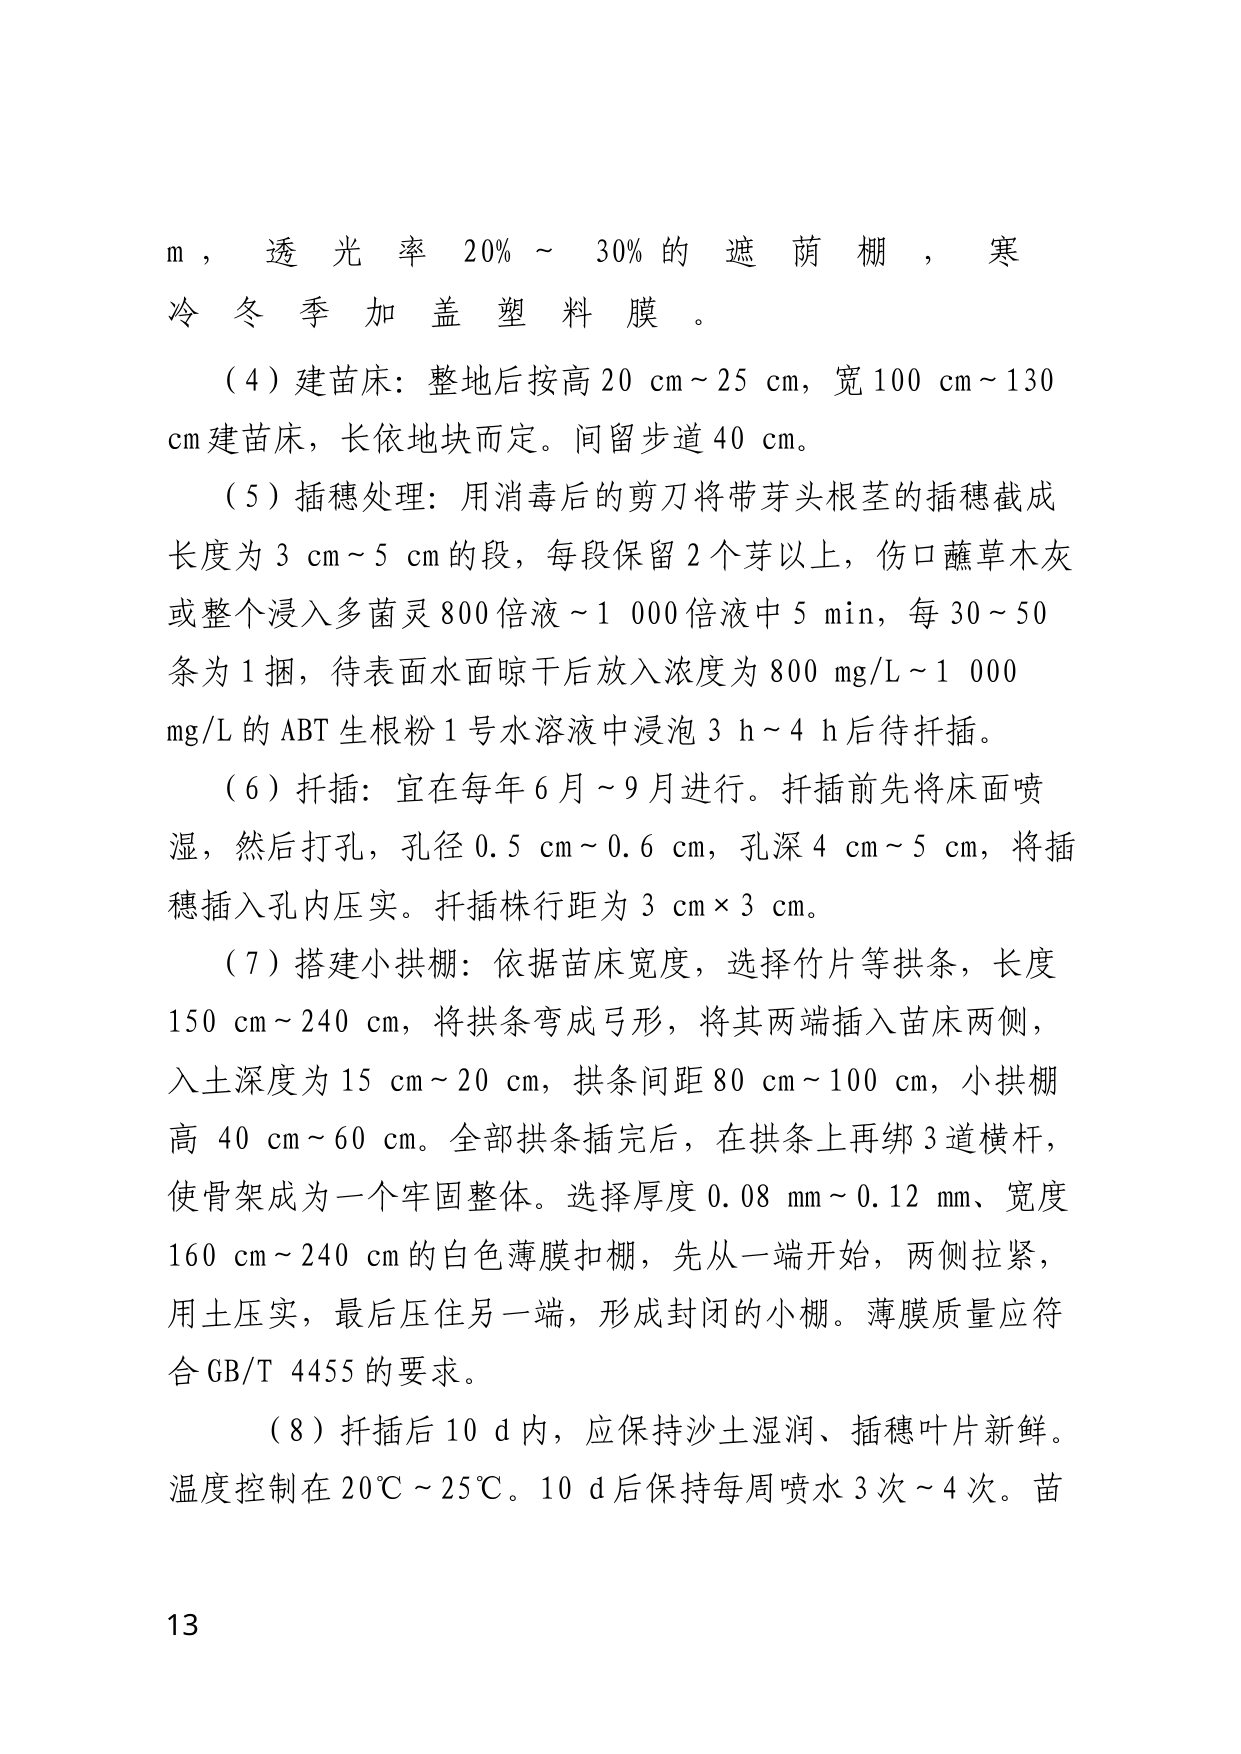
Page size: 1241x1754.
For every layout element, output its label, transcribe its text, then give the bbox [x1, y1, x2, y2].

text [167, 1395, 1085, 1512]
text （7）搭建小拱棚：依据苗床宽度，选择竹片等拱条，长度150 cm～240 cm，将拱条弯成弓形，将其两端插入苗床两侧，入土深度为15 cm～20 cm，拱条间距80 cm～100 cm，小拱棚高 40 cm～60 cm。全部拱条插完后，在拱条上再绑3道横杆，使骨架成为一个牢固整体。选择厚度0.08 mm～0.12 mm、宽度160 cm～240 cm的白色薄膜扣棚，先从一端开始，两侧拉紧，用土压实，最后压住另一端，形成封闭的小棚。薄膜质量应符合GB/T 4455的要求。 [167, 929, 1085, 1395]
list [167, 219, 1085, 340]
text （6）扦插：宜在每年6月～9月进行。扦插前先将床面喷湿，然后打孔，孔径0.5 cm～0.6 cm，孔深4 cm～5 cm，将插穗插入孔内压实。扦插株行距为3 cm×3 cm。 [167, 754, 1085, 929]
text （5）插穗处理：用消毒后的剪刀将带芽头根茎的插穗截成长度为3 cm～5 cm的段，每段保留2个芽以上，伤口蘸草木灰或整个浸入多菌灵800倍液～1 000倍液中5 min，每30～50条为1捆，待表面水面晾干后放入浓度为800 mg/L～1 000 mg/L的ABT生根粉1号水溶液中浸泡3 h～4 h后待扦插。 [167, 462, 1085, 754]
text （4）建苗床：整地后按高20 cm～25 cm，宽100 cm～130 cm建苗床，长依地块而定。间留步道40 cm。 [167, 345, 1085, 462]
